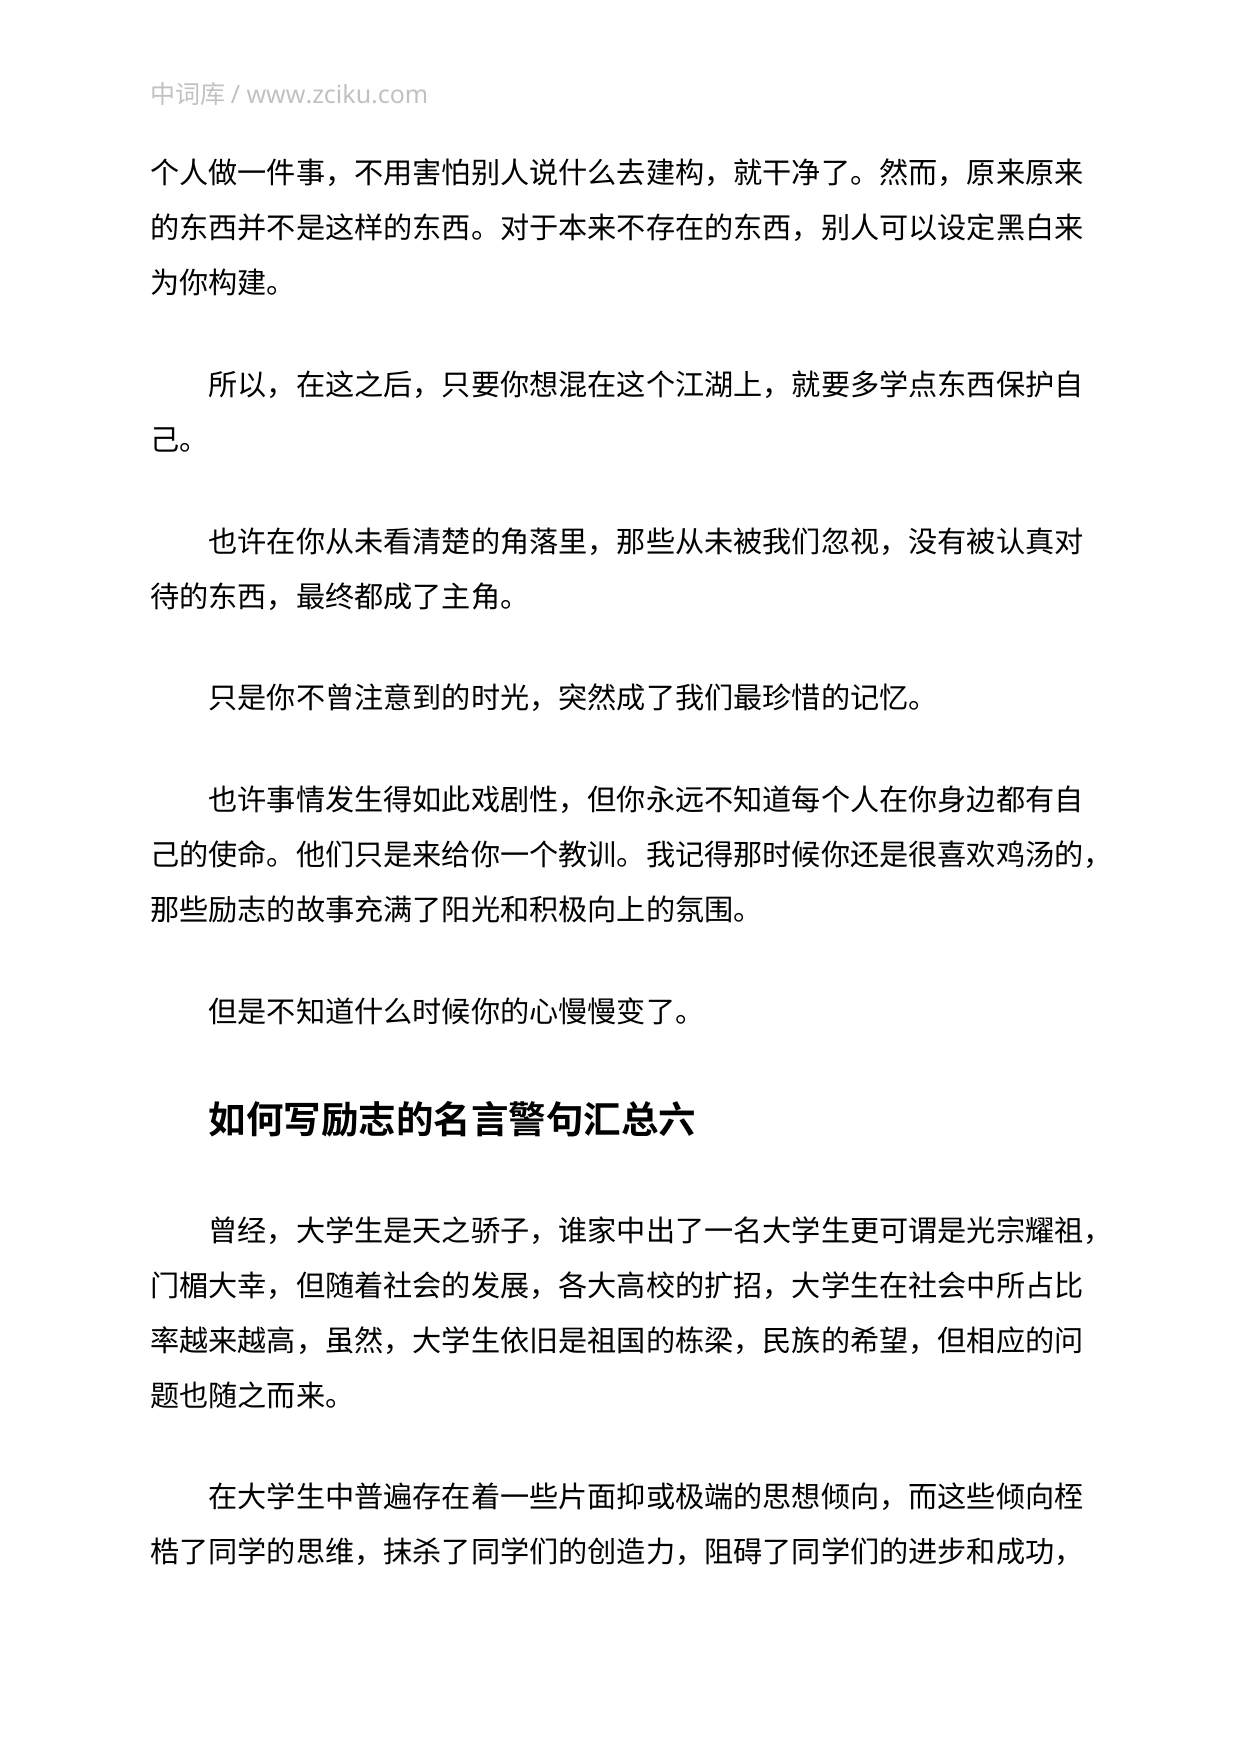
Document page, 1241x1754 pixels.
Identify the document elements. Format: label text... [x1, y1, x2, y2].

text 也许在你从未看清楚的角落里，那些从未被我们忽视，没有被认真对待的东西，最终都成了主角。 [150, 518, 1090, 615]
text 只是你不曾注意到的时光，突然成了我们最珍惜的记忆。 [150, 675, 1090, 717]
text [150, 150, 1090, 302]
text 但是不知道什么时候你的心慢慢变了。 [150, 988, 1090, 1031]
text 所以，在这之后，只要你想混在这个江湖上，就要多学点东西保护自己。 [150, 362, 1090, 459]
text 如何写励志的名言警句汇总六 [150, 1090, 1090, 1144]
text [150, 1474, 1090, 1571]
text 也许事情发生得如此戏剧性，但你永远不知道每个人在你身边都有自己的使命。他们只是来给你一个教训。我记得那时候你还是很喜欢鸡汤的，那些励志的故事充满了阳光和积极向上的氛围。 [150, 777, 1090, 929]
text 曾经，大学生是天之骄子，谁家中出了一名大学生更可谓是光宗耀祖，门楣大幸，但随着社会的发展，各大高校的扩招，大学生在社会中所占比率越来越高，虽然，大学生依旧是祖国的栋梁，民族的希望，但相应的问题也随之而来。 [150, 1207, 1090, 1414]
